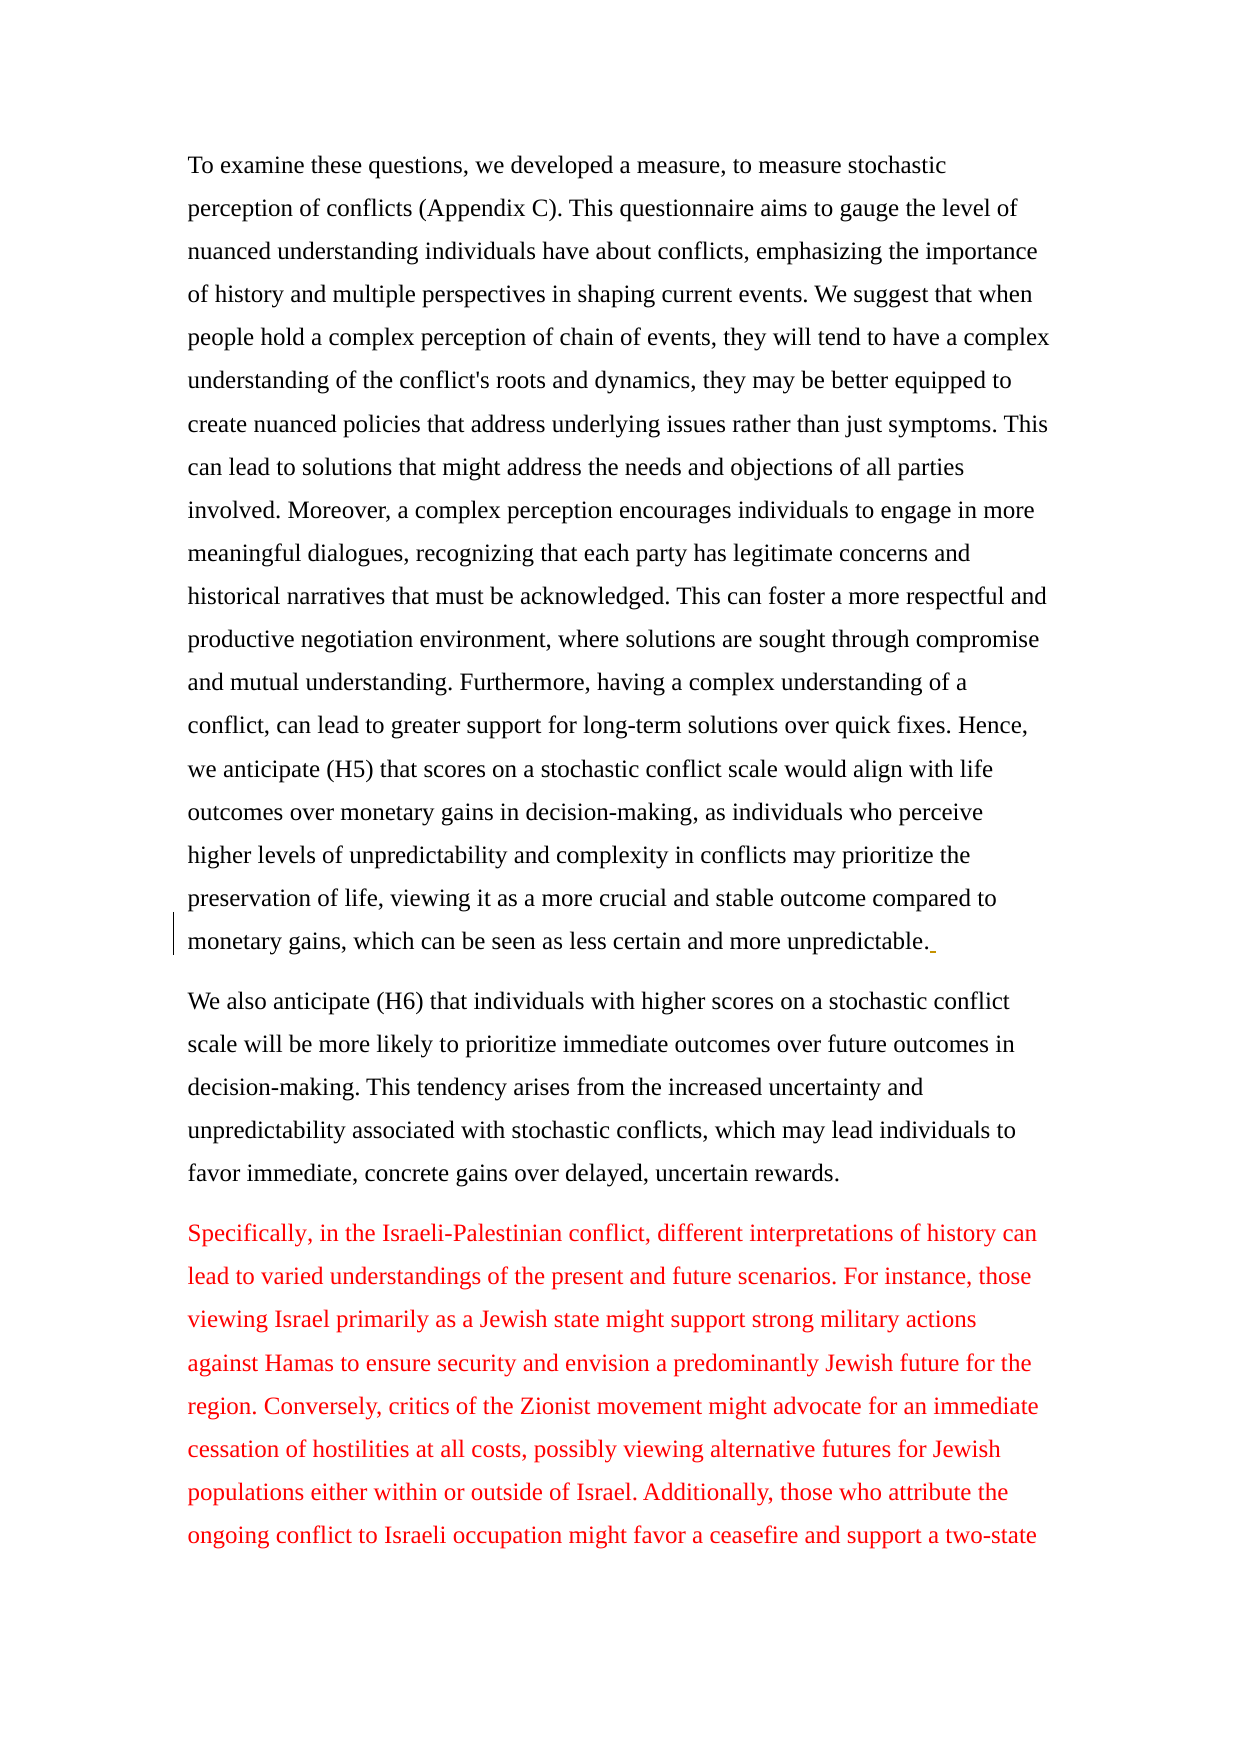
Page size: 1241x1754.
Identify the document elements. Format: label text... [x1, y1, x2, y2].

text To examine these questions, we developed a measure, to measure stochastic perception of conflicts (Appendix C). This questionnaire aims to gauge the level of nuanced understanding individuals have about conflicts, emphasizing the importance of history and multiple perspectives in shaping current events. We suggest that when people hold a complex perception of chain of events, they will tend to have a complex understanding of the conflict's roots and dynamics, they may be better equipped to create nuanced policies that address underlying issues rather than just symptoms. This can lead to solutions that might address the needs and objections of all parties involved. Moreover, a complex perception encourages individuals to engage in more meaningful dialogues, recognizing that each party has legitimate concerns and historical narratives that must be acknowledged. This can foster a more respectful and productive negotiation environment, where solutions are sought through compromise and mutual understanding. Furthermore, having a complex understanding of a conflict, can lead to greater support for long-term solutions over quick fixes. Hence, we anticipate (H5) that scores on a stochastic conflict scale would align with life outcomes over monetary gains in decision-making, as individuals who perceive higher levels of unpredictability and complexity in conflicts may prioritize the preservation of life, viewing it as a more crucial and stable outcome compared to monetary gains, which can be seen as less certain and more unpredictable. [187, 150, 1053, 955]
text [187, 1218, 1053, 1549]
text We also anticipate (H6) that individuals with higher scores on a stochastic conflict scale will be more likely to prioritize immediate outcomes over future outcomes in decision-making. This tendency arises from the increased uncertainty and unpredictability associated with stochastic conflicts, which may lead individuals to favor immediate, concrete gains over delayed, uncertain rewards. [187, 986, 1053, 1187]
